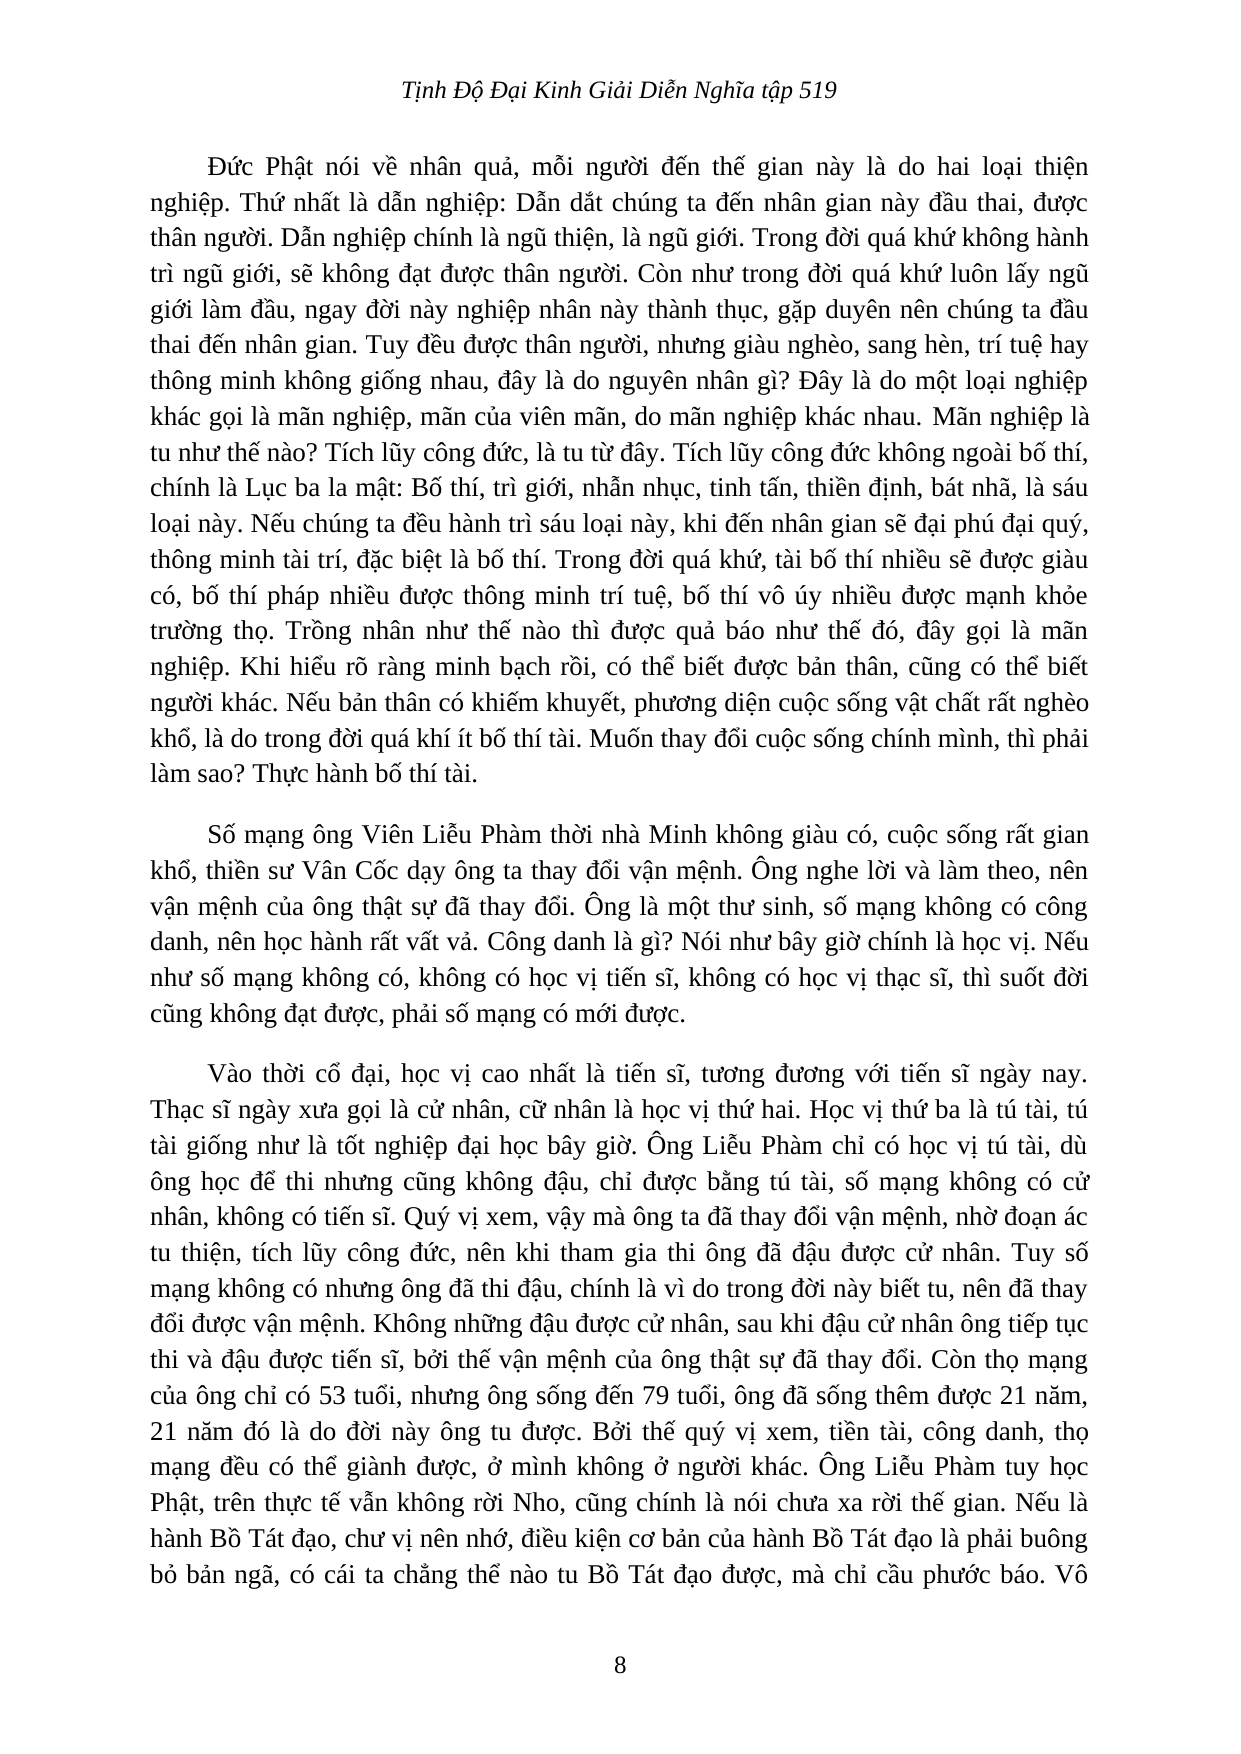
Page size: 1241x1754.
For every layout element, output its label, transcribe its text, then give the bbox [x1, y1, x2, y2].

text Số mạng ông Viên Liễu Phàm thời nhà Minh không giàu có, cuộc sống rất gian khổ, thiền sư Vân Cốc dạy ông ta thay đổi vận mệnh. Ông nghe lời và làm theo, nên vận mệnh của ông thật sự đã thay đổi. Ông là một thư sinh, số mạng không có công danh, nên học hành rất vất vả. Công danh là gì? Nói như bây giờ chính là học vị. Nếu như số mạng không có, không có học vị tiến sĩ, không có học vị thạc sĩ, thì suốt đời cũng không đạt được, phải số mạng có mới được. [150, 818, 1090, 1028]
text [150, 1057, 1090, 1589]
text Đức Phật nói về nhân quả, mỗi người đến thế gian này là do hai loại thiện nghiệp. Thứ nhất là dẫn nghiệp: Dẫn dắt chúng ta đến nhân gian này đầu thai, được thân người. Dẫn nghiệp chính là ngũ thiện, là ngũ giới. Trong đời quá khứ không hành trì ngũ giới, sẽ không đạt được thân người. Còn như trong đời quá khứ luôn lấy ngũ giới làm đầu, ngay đời này nghiệp nhân này thành thục, gặp duyên nên chúng ta đầu thai đến nhân gian. Tuy đều được thân người, nhưng giàu nghèo, sang hèn, trí tuệ hay thông minh không giống nhau, đây là do nguyên nhân gì? Đây là do một loại nghiệp khác gọi là mãn nghiệp, mãn của viên mãn, do mãn nghiệp khác nhau. Mãn nghiệp là tu như thế nào? Tích lũy công đức, là tu từ đây. Tích lũy công đức không ngoài bố thí, chính là Lục ba la mật: Bố thí, trì giới, nhẫn nhục, tinh tấn, thiền định, bát nhã, là sáu loại này. Nếu chúng ta đều hành trì sáu loại này, khi đến nhân gian sẽ đại phú đại quý, thông minh tài trí, đặc biệt là bố thí. Trong đời quá khứ, tài bố thí nhiều sẽ được giàu có, bố thí pháp nhiều được thông minh trí tuệ, bố thí vô úy nhiều được mạnh khỏe trường thọ. Trồng nhân như thế nào thì được quả báo như thế đó, đây gọi là mãn nghiệp. Khi hiểu rõ ràng minh bạch rồi, có thể biết được bản thân, cũng có thể biết người khác. Nếu bản thân có khiếm khuyết, phương diện cuộc sống vật chất rất nghèo khổ, là do trong đời quá khí ít bố thí tài. Muốn thay đổi cuộc sống chính mình, thì phải làm sao? Thực hành bố thí tài. [150, 150, 1090, 788]
